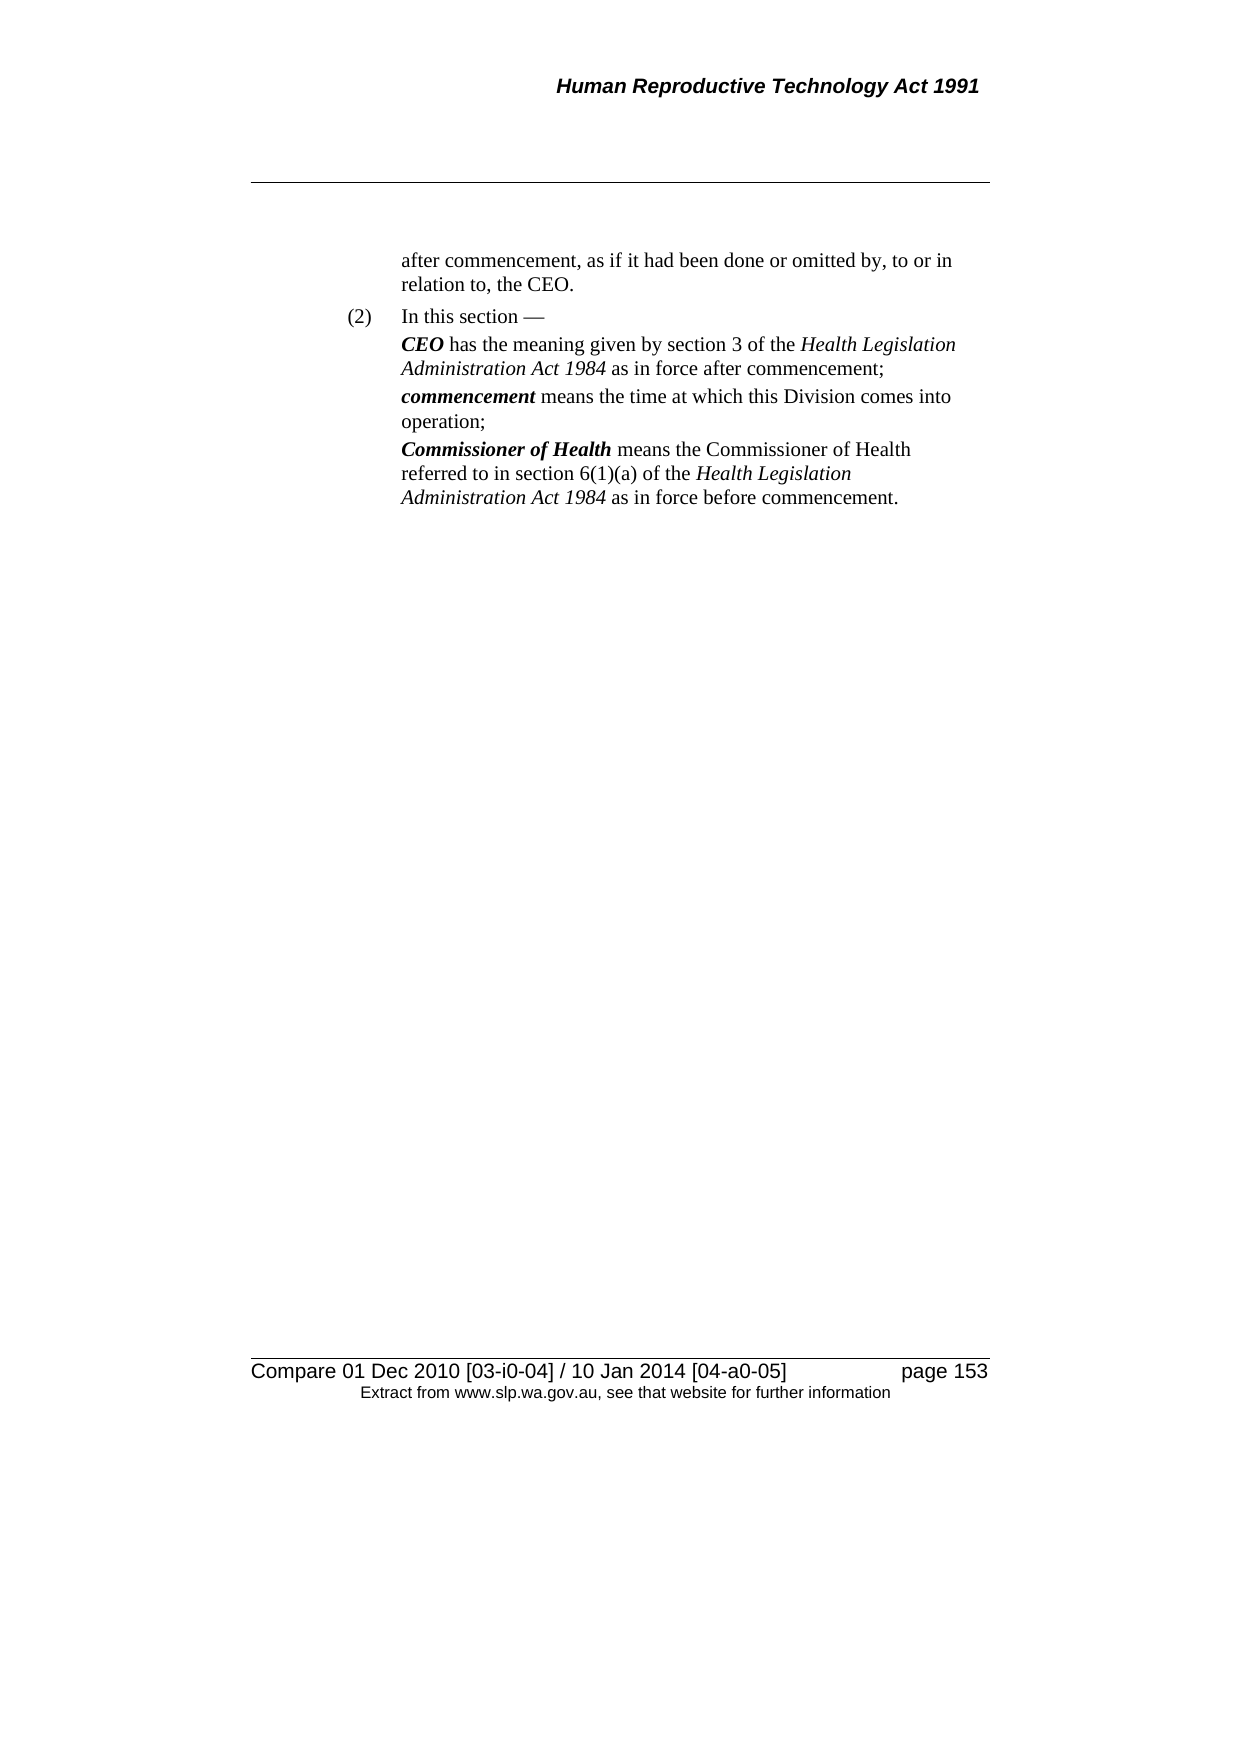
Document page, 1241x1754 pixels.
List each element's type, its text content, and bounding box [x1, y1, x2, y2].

text commencement means the time at which this Division comes into operation; [309, 384, 960, 433]
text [312, 247, 960, 296]
text CEO has the meaning given by section 3 of the Health Legislation Administration Act 1984 as in force after commencement; [309, 332, 960, 380]
text Commissioner of Health means the Commissioner of Health referred to in section 6(1)(a) of the Health Legislation Administration Act 1984 as in force before commencement. [309, 437, 960, 509]
text (2) In this section — [312, 304, 960, 328]
